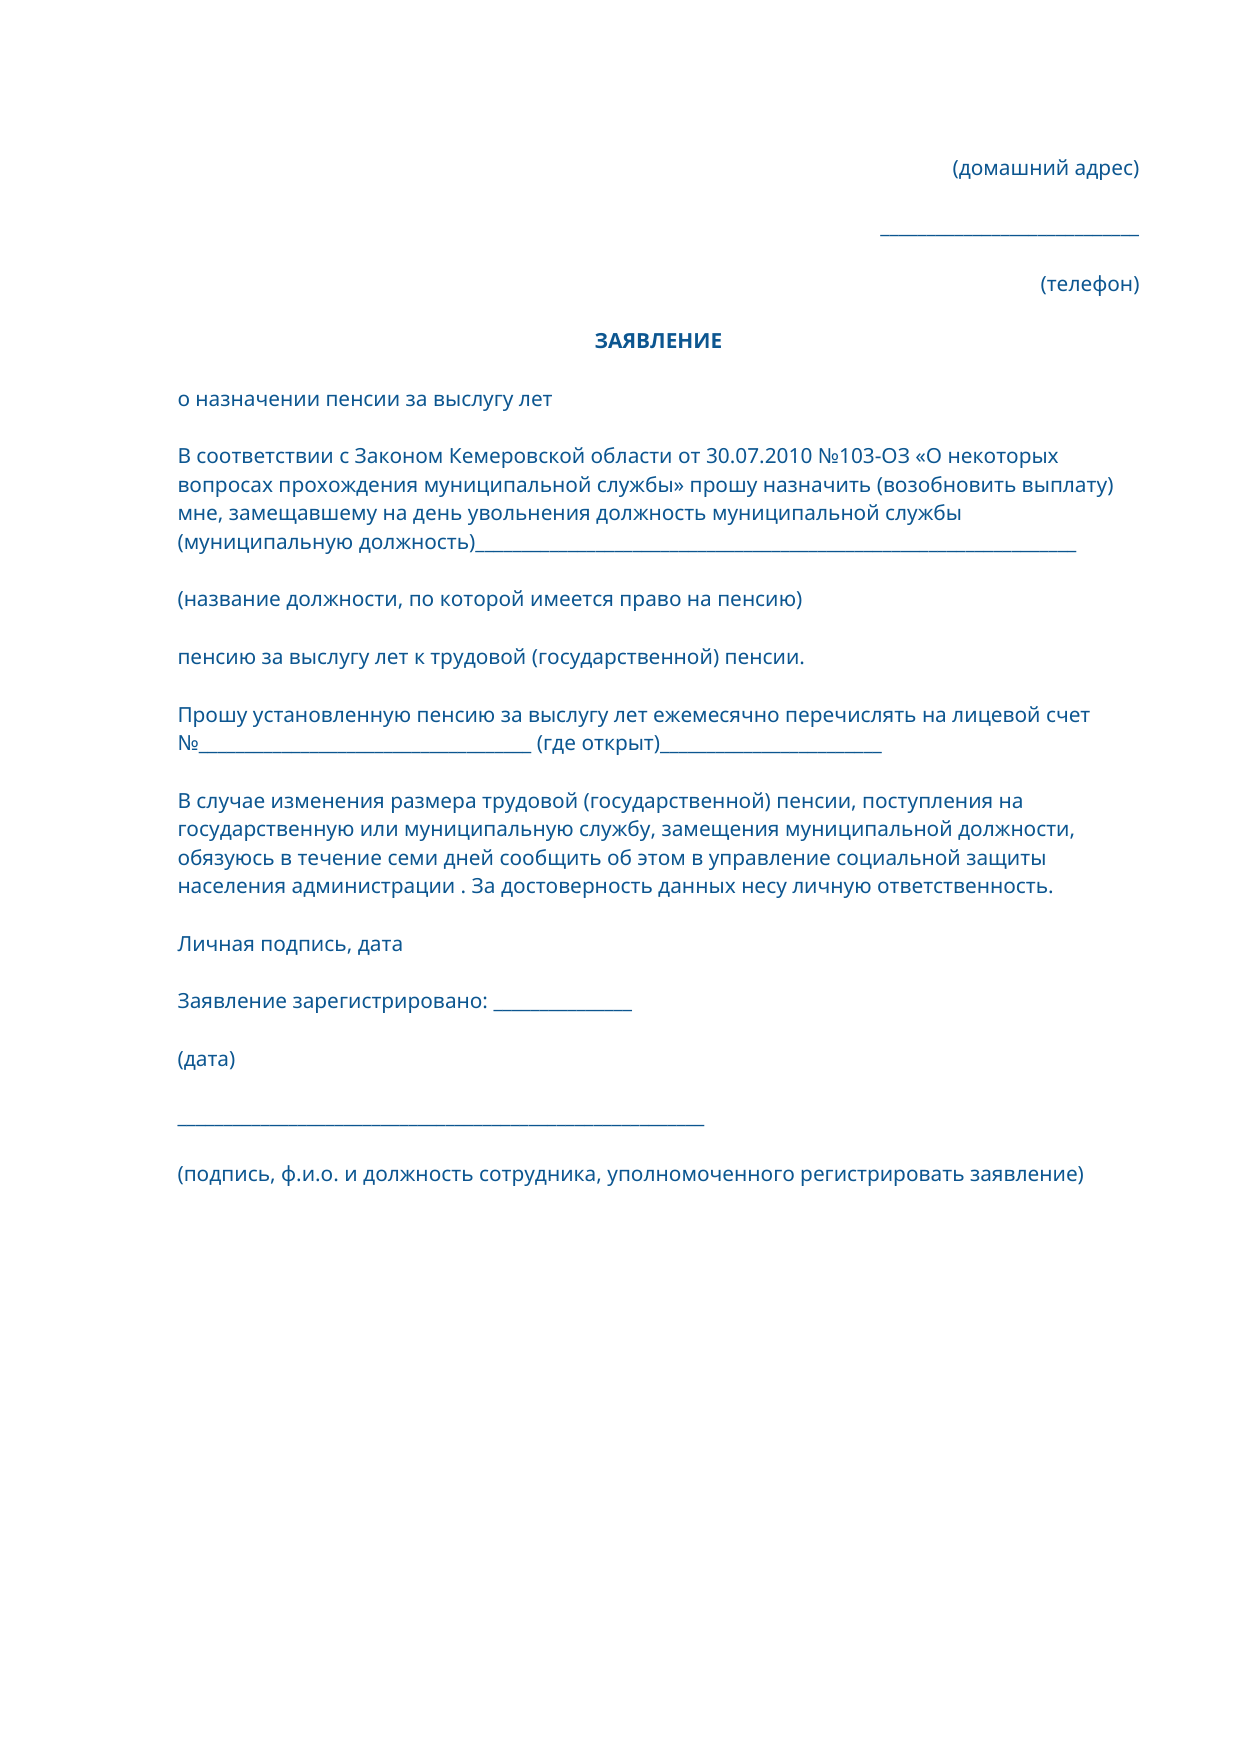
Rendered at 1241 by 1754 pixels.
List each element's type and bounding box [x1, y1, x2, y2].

table_header [171, 118, 1145, 1626]
